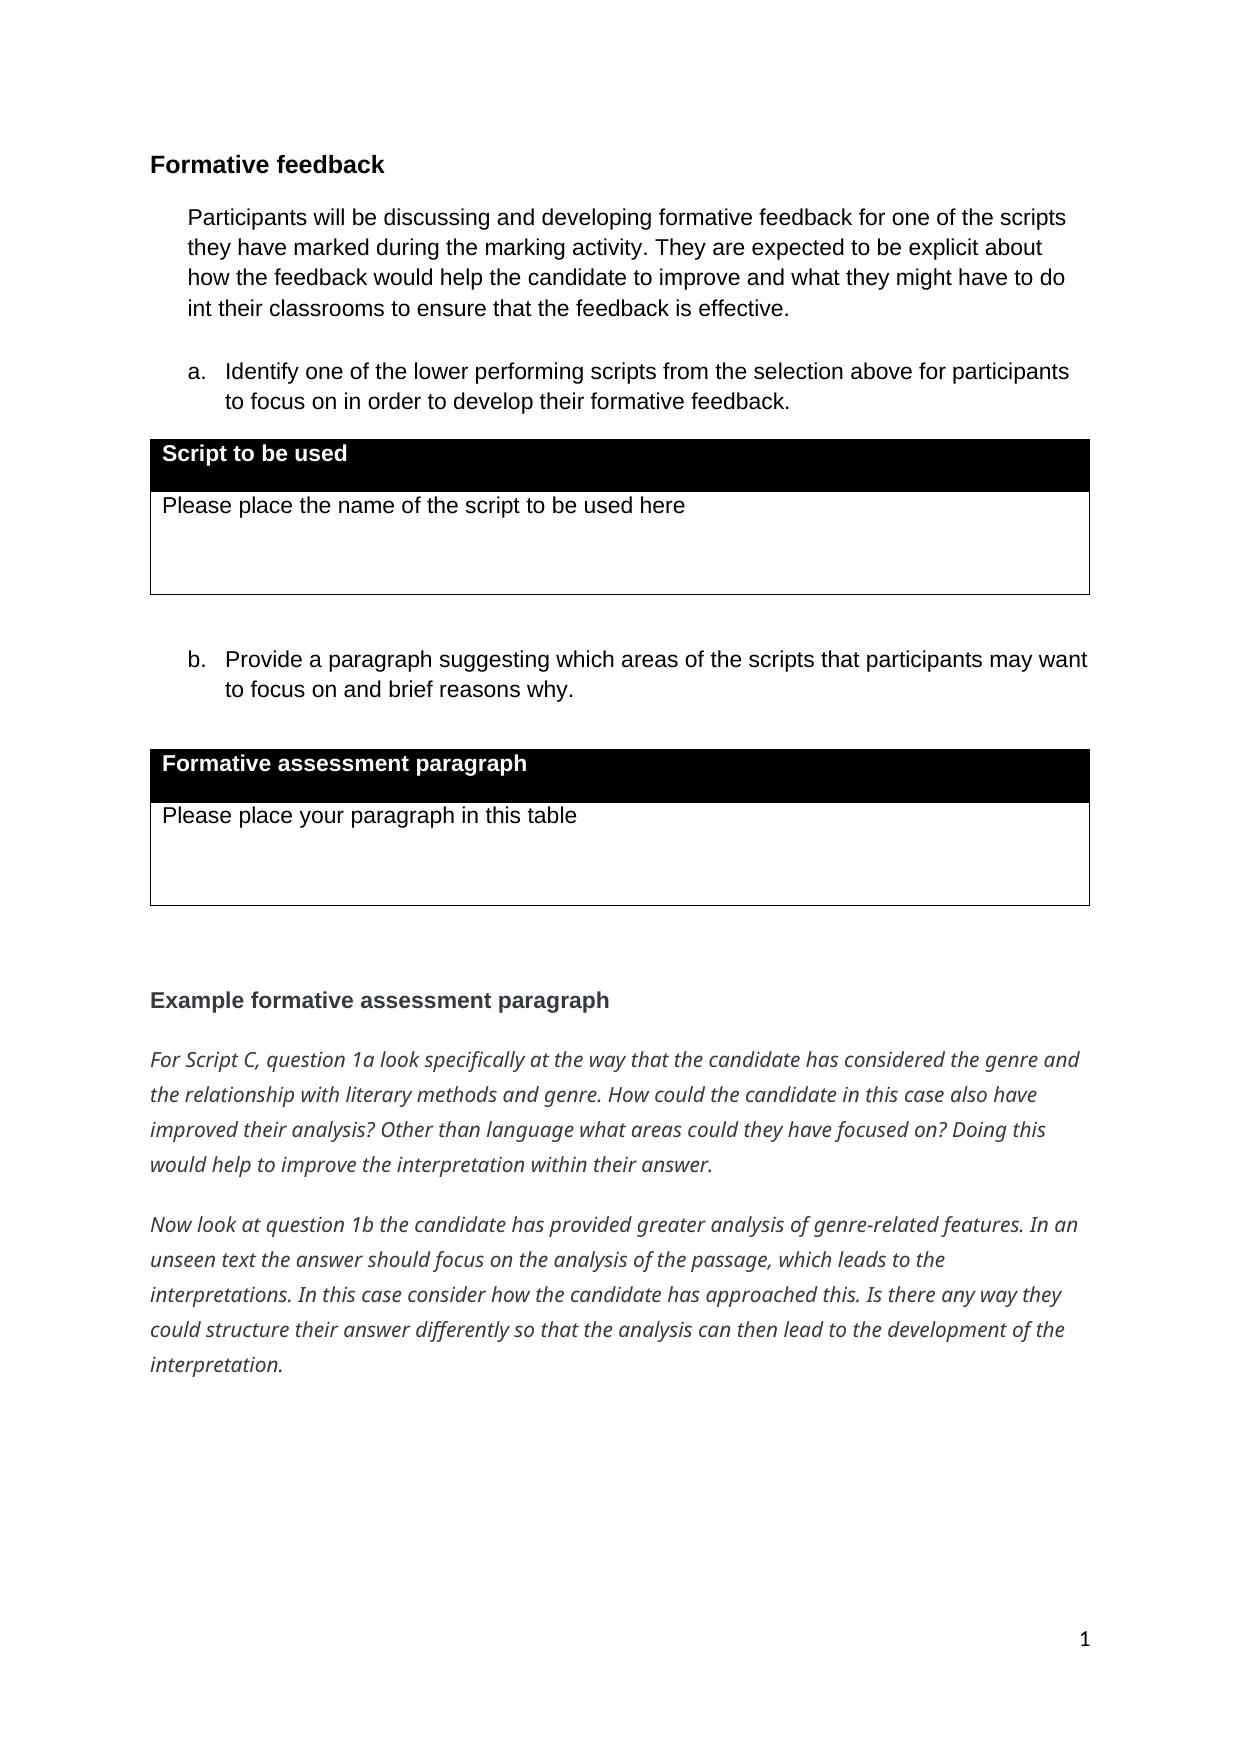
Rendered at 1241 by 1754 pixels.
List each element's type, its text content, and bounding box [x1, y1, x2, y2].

text Formative feedback [150, 150, 1090, 179]
table_cell Please place your paragraph in this table [151, 803, 1089, 904]
table_header Script to be used [151, 440, 1089, 491]
text Example formative assessment paragraph [150, 978, 1090, 1013]
list Participants will be discussing and developing formative feedback for one of the scripts they have marked during the marking activity. They are expected to be explicit about how the feedback would help the candidate to improve and what they might have to do int their classrooms to ensure that the feedback is effective. [187, 204, 1090, 321]
list Provide a paragraph suggesting which areas of the scripts that participants may want to focus on and brief reasons why. [187, 646, 1090, 703]
table_header Formative assessment paragraph [151, 750, 1089, 801]
text Now look at question 1b the candidate has provided greater analysis of genre-related features. In an unseen text the answer should focus on the analysis of the passage, which leads to the interpretations. In this case consider how the candidate has approached this. Is there any way they could structure their answer differently so that the analysis can then lead to the development of the interpretation. [150, 1203, 1090, 1378]
list Identify one of the lower performing scripts from the selection above for participants to focus on in order to develop their formative feedback. [187, 358, 1090, 414]
text For Script C, question 1a look specifically at the way that the candidate has considered the genre and the relationship with literary methods and genre. How could the candidate in this case also have improved their analysis? Other than language what areas could they have focused on? Doing this would help to improve the interpretation within their answer. [150, 1038, 1090, 1178]
table_cell Please place the name of the script to be used here [151, 492, 1089, 594]
